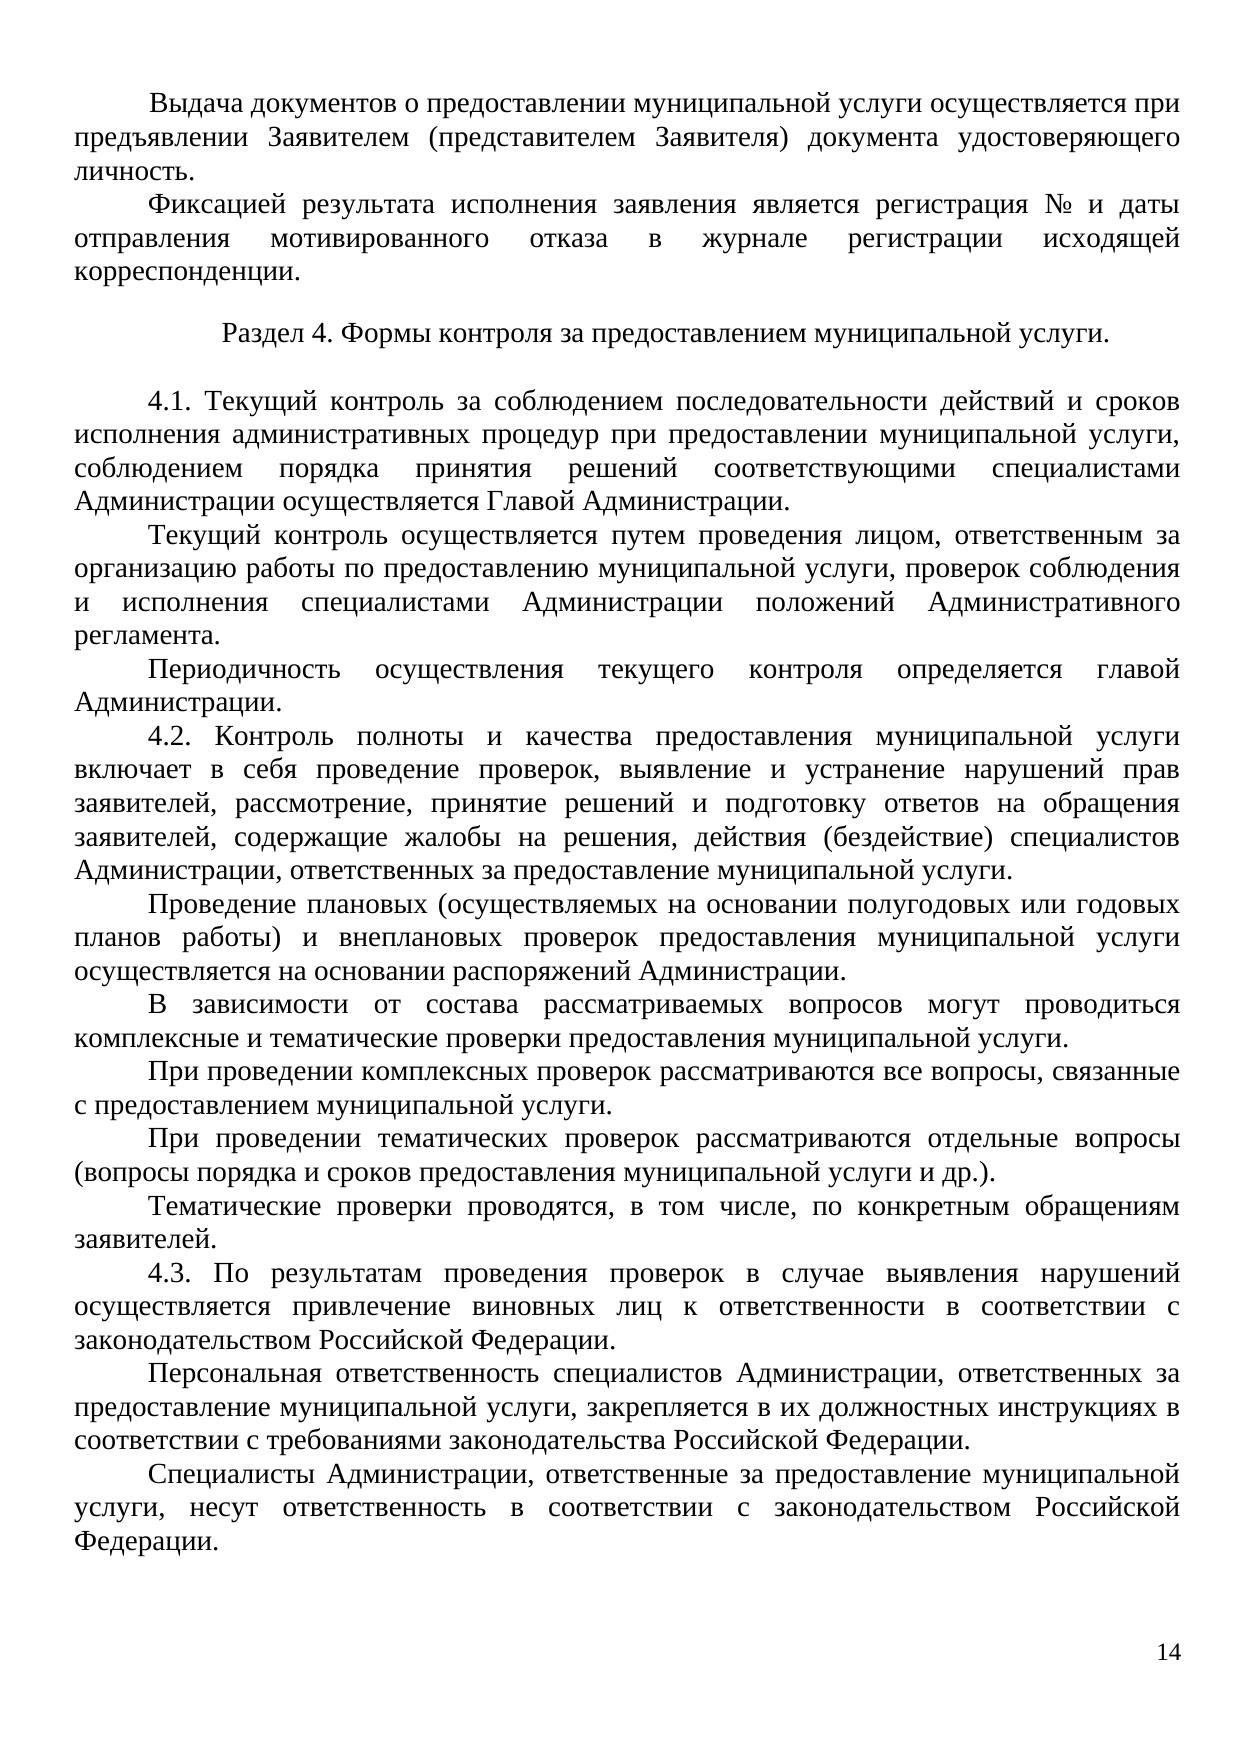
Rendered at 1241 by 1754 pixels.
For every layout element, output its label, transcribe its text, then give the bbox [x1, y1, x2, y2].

text Периодичность осуществления текущего контроля определяется главой Администрации. [74, 651, 1181, 718]
text Выдача документов о предоставлении муниципальной услуги осуществляется при предъявлении Заявителем (представителем Заявителя) документа удостоверяющего личность. [74, 86, 1181, 186]
text Фиксацией результата исполнения заявления является регистрация № и даты отправления мотивированного отказа в журнале регистрации исходящей корреспонденции. [74, 186, 1181, 287]
text Раздел 4. Формы контроля за предоставлением муниципальной услуги. [74, 316, 1181, 349]
text Проведение плановых (осуществляемых на основании полугодовых или годовых планов работы) и внеплановых проверок предоставления муниципальной услуги осуществляется на основании распоряжений Администрации. [74, 886, 1181, 986]
text В зависимости от состава рассматриваемых вопросов могут проводиться комплексные и тематические проверки предоставления муниципальной услуги. [74, 986, 1181, 1053]
text Тематические проверки проводятся, в том числе, по конкретным обращениям заявителей. [74, 1188, 1181, 1255]
text Текущий контроль осуществляется путем проведения лицом, ответственным за организацию работы по предоставлению муниципальной услуги, проверок соблюдения и исполнения специалистами Администрации положений Административного регламента. [74, 517, 1181, 651]
text Специалисты Администрации, ответственные за предоставление муниципальной услуги, несут ответственность в соответствии с законодательством Российской Федерации. [74, 1456, 1181, 1557]
text При проведении тематических проверок рассматриваются отдельные вопросы (вопросы порядка и сроков предоставления муниципальной услуги и др.). [74, 1121, 1181, 1188]
text При проведении комплексных проверок рассматриваются все вопросы, связанные с предоставлением муниципальной услуги. [74, 1053, 1181, 1121]
text 4.1. Текущий контроль за соблюдением последовательности действий и сроков исполнения административных процедур при предоставлении муниципальной услуги, соблюдением порядка принятия решений соответствующими специалистами Администрации осуществляется Главой Администрации. [74, 383, 1181, 517]
text 4.2. Контроль полноты и качества предоставления муниципальной услуги включает в себя проведение проверок, выявление и устранение нарушений прав заявителей, рассмотрение, принятие решений и подготовку ответов на обращения заявителей, содержащие жалобы на решения, действия (бездействие) специалистов Администрации, ответственных за предоставление муниципальной услуги. [74, 718, 1181, 886]
text 4.3. По результатам проведения проверок в случае выявления нарушений осуществляется привлечение виновных лиц к ответственности в соответствии с законодательством Российской Федерации. [74, 1255, 1181, 1355]
text Персональная ответственность специалистов Администрации, ответственных за предоставление муниципальной услуги, закрепляется в их должностных инструкциях в соответствии с требованиями законодательства Российской Федерации. [74, 1355, 1181, 1456]
